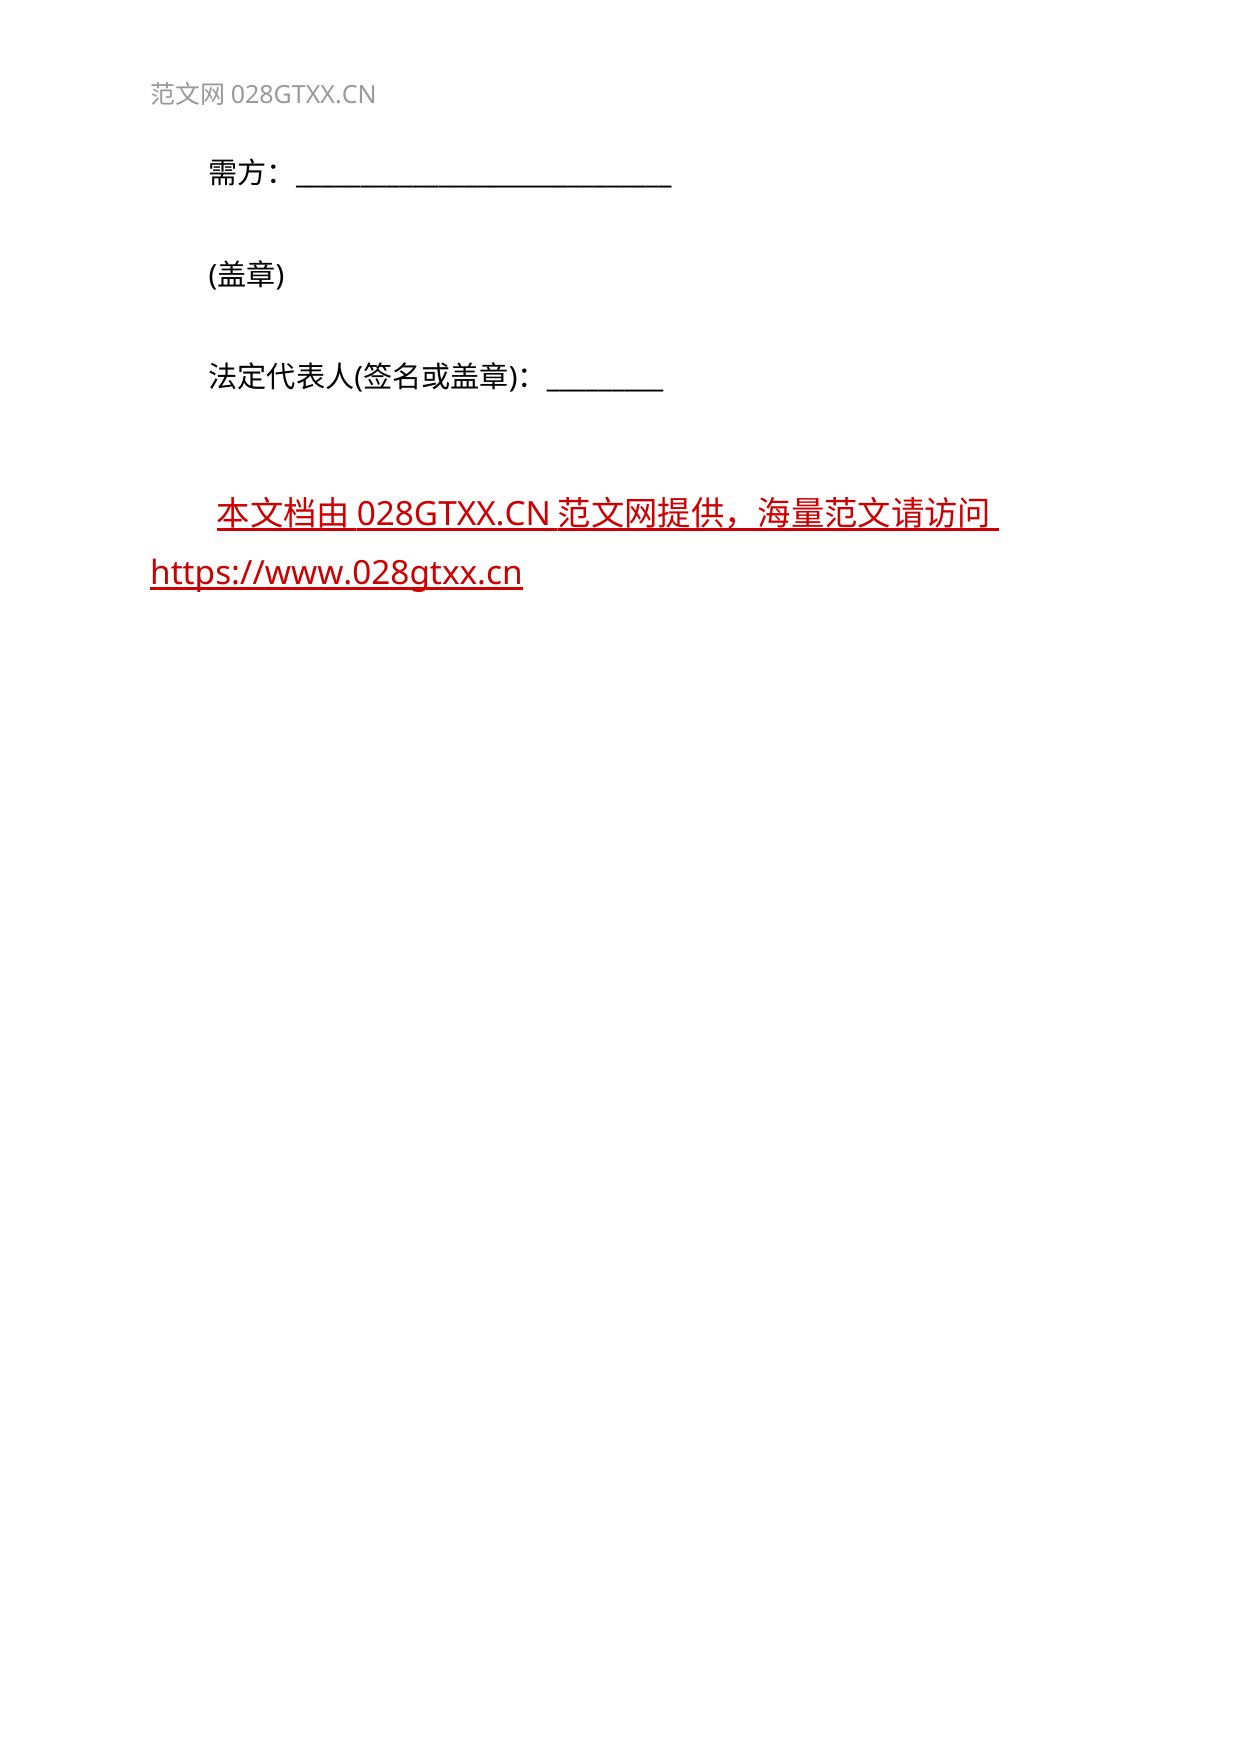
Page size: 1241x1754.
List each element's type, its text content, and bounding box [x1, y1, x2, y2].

text (盖章) [150, 252, 1090, 294]
text 本文档由028GTXX.CN范文网提供，海量范文请访问 https://www.028gtxx.cn [150, 487, 1090, 594]
text 法定代表人(签名或盖章)：_________ [150, 354, 1090, 396]
text 需方：_____________________________ [150, 150, 1090, 192]
